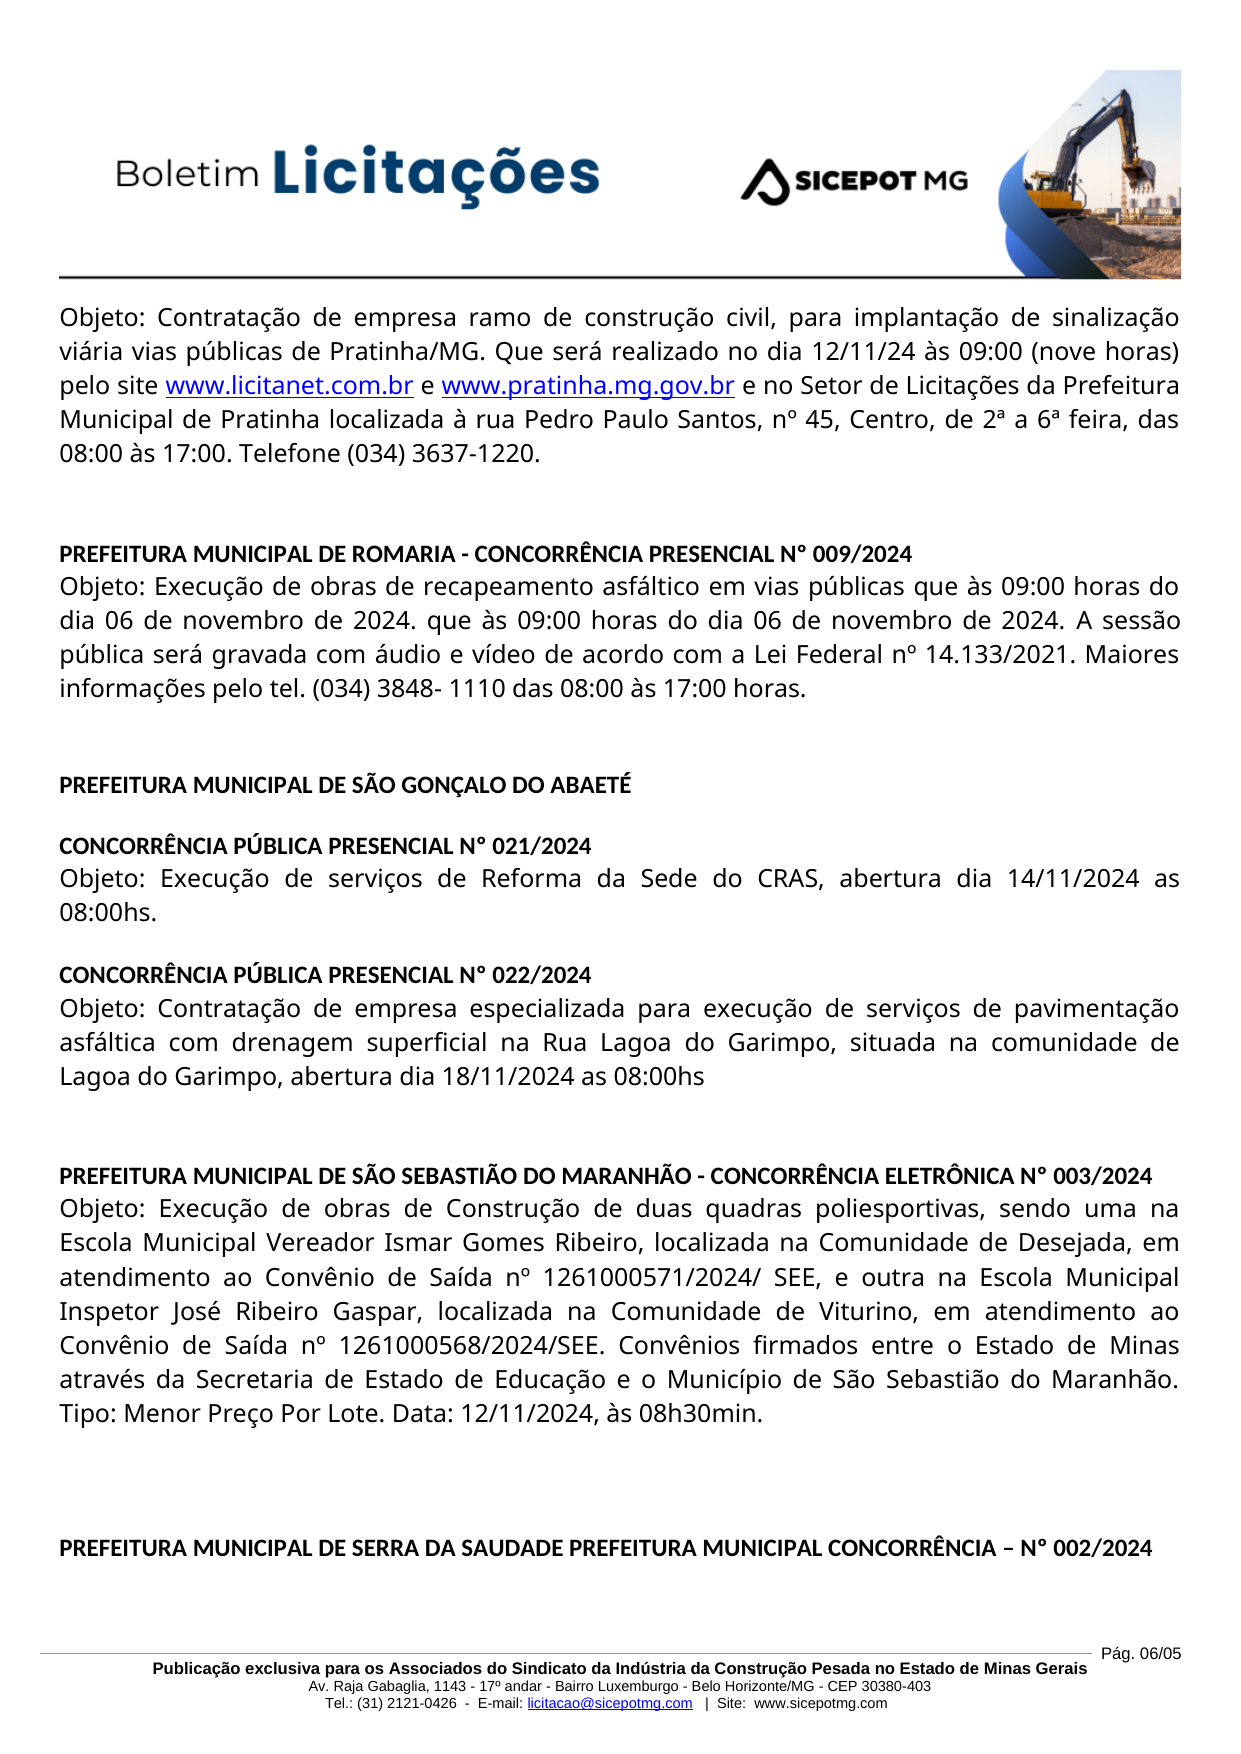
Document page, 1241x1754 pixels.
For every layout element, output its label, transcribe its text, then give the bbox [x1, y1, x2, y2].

text Objeto: Contratação de empresa ramo de construção civil, para implantação de sinalização viária vias públicas de Pratinha/MG. Que será realizado no dia 12/11/24 às 09:00 (nove horas) pelo site www.licitanet.com.br e www.pratinha.mg.gov.br e no Setor de Licitações da Prefeitura Municipal de Pratinha localizada à rua Pedro Paulo Santos, nº 45, Centro, de 2ª a 6ª feira, das 08:00 às 17:00. Telefone (034) 3637-1220. [59, 300, 1181, 470]
text PREFEITURA MUNICIPAL DE SÃO GONÇALO DO ABAETÉ [59, 769, 1181, 800]
text CONCORRÊNCIA PÚBLICA PRESENCIAL Nº 022/2024 [59, 960, 1181, 990]
text Objeto: Execução de obras de Construção de duas quadras poliesportivas, sendo uma na Escola Municipal Vereador Ismar Gomes Ribeiro, localizada na Comunidade de Desejada, em atendimento ao Convênio de Saída nº 1261000571/2024/ SEE, e outra na Escola Municipal Inspetor José Ribeiro Gaspar, localizada na Comunidade de Viturino, em atendimento ao Convênio de Saída nº 1261000568/2024/SEE. Convênios firmados entre o Estado de Minas através da Secretaria de Estado de Educação e o Município de São Sebastião do Maranhão. Tipo: Menor Preço Por Lote. Data: 12/11/2024, às 08h30min. [59, 1191, 1181, 1429]
text PREFEITURA MUNICIPAL DE ROMARIA - CONCORRÊNCIA PRESENCIAL Nº 009/2024 [59, 538, 1181, 569]
text Objeto: Contratação de empresa especializada para execução de serviços de pavimentação asfáltica com drenagem superficial na Rua Lagoa do Garimpo, situada na comunidade de Lagoa do Garimpo, abertura dia 18/11/2024 as 08:00hs [59, 990, 1181, 1092]
text CONCORRÊNCIA PÚBLICA PRESENCIAL Nº 021/2024 [59, 831, 1181, 861]
text Objeto: Execução de serviços de Reforma da Sede do CRAS, abertura dia 14/11/2024 as 08:00hs. [59, 861, 1181, 929]
text PREFEITURA MUNICIPAL DE SERRA DA SAUDADE PREFEITURA MUNICIPAL CONCORRÊNCIA – Nº 002/2024 [59, 1532, 1181, 1562]
picture [59, 70, 1182, 300]
text Objeto: Execução de obras de recapeamento asfáltico em vias públicas que às 09:00 horas do dia 06 de novembro de 2024. que às 09:00 horas do dia 06 de novembro de 2024. A sessão pública será gravada com áudio e vídeo de acordo com a Lei Federal nº 14.133/2021. Maiores informações pelo tel. (034) 3848- 1110 das 08:00 às 17:00 horas. [59, 569, 1181, 705]
text PREFEITURA MUNICIPAL DE SÃO SEBASTIÃO DO MARANHÃO - CONCORRÊNCIA ELETRÔNICA Nº 003/2024 [59, 1161, 1181, 1191]
